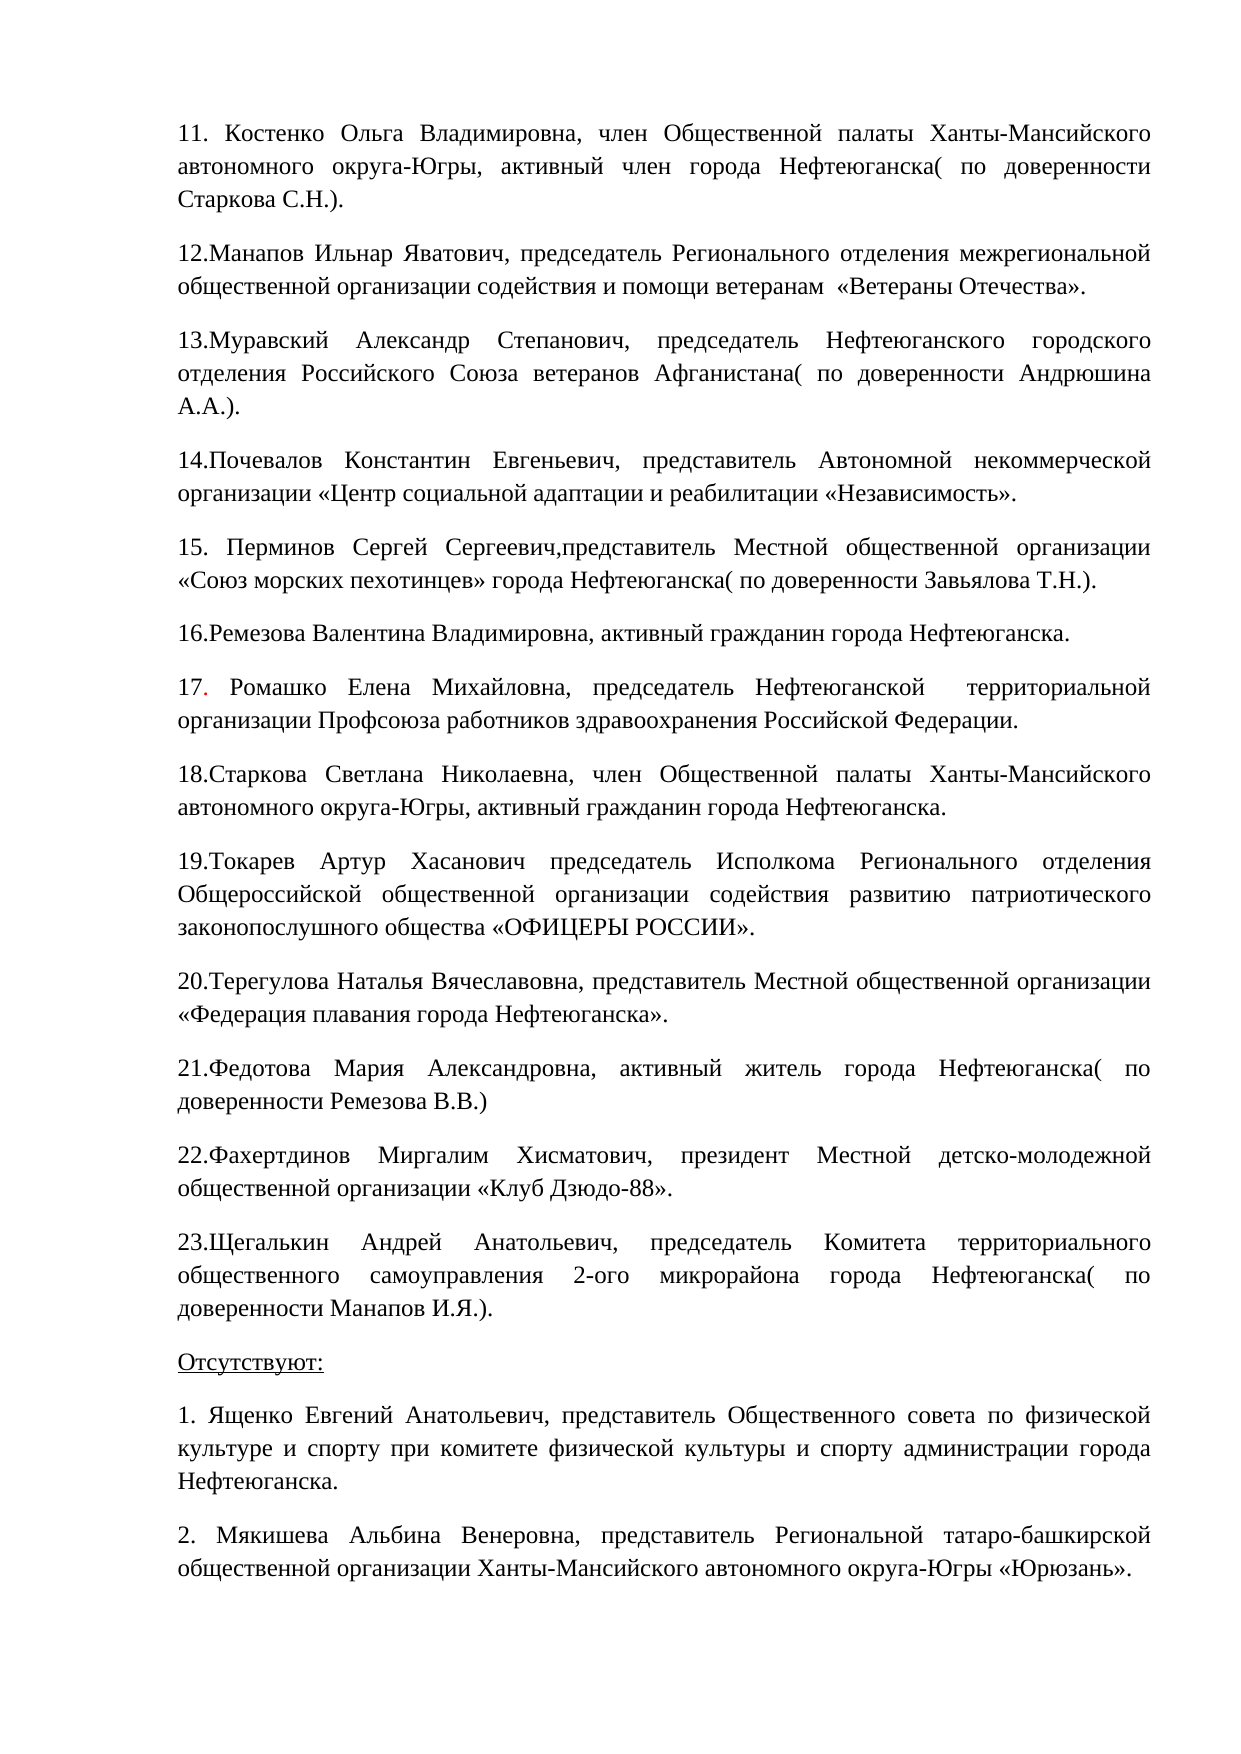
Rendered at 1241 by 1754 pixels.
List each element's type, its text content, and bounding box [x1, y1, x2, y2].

text 19.Токарев Артур Хасанович председатель Исполкома Регионального отделения Общероссийской общественной организации содействия развитию патриотического законопослушного общества «ОФИЦЕРЫ РОССИИ». [177, 846, 1152, 941]
text 21.Федотова Мария Александровна, активный житель города Нефтеюганска( по доверенности Ремезова В.В.) [177, 1053, 1152, 1115]
text 1. Ященко Евгений Анатольевич, представитель Общественного совета по физической культуре и спорту при комитете физической культуры и спорту администрации города Нефтеюганска. [177, 1400, 1152, 1495]
text Отсутствуют: [177, 1347, 1152, 1375]
text 2. Мякишева Альбина Венеровна, представитель Региональной татаро-башкирской общественной организации Ханты-Мансийского автономного округа-Югры «Юрюзань». [177, 1520, 1152, 1582]
text 11. Костенко Ольга Владимировна, член Общественной палаты Ханты-Мансийского автономного округа-Югры, активный член города Нефтеюганска( по доверенности Старкова С.Н.). [177, 118, 1152, 213]
text 18.Старкова Светлана Николаевна, член Общественной палаты Ханты-Мансийского автономного округа-Югры, активный гражданин города Нефтеюганска. [177, 759, 1152, 821]
text 20.Терегулова Наталья Вячеславовна, представитель Местной общественной организации «Федерация плавания города Нефтеюганска». [177, 966, 1152, 1028]
text 17. Ромашко Елена Михайловна, председатель Нефтеюганской территориальной организации Профсоюза работников здравоохранения Российской Федерации. [177, 672, 1152, 734]
text 14.Почевалов Константин Евгеньевич, представитель Автономной некоммерческой организации «Центр социальной адаптации и реабилитации «Независимость». [177, 445, 1152, 507]
text 23.Щегалькин Андрей Анатольевич, председатель Комитета территориального общественного самоуправления 2-ого микрорайона города Нефтеюганска( по доверенности Манапов И.Я.). [177, 1227, 1152, 1321]
text 16.Ремезова Валентина Владимировна, активный гражданин города Нефтеюганска. [177, 618, 1152, 647]
text 15. Перминов Сергей Сергеевич,представитель Местной общественной организации «Союз морских пехотинцев» города Нефтеюганска( по доверенности Завьялова Т.Н.). [177, 532, 1152, 593]
text 22.Фахертдинов Миргалим Хисматович, президент Местной детско-молодежной общественной организации «Клуб Дзюдо-88». [177, 1140, 1152, 1202]
text 13.Муравский Александр Степанович, председатель Нефтеюганского городского отделения Российского Союза ветеранов Афганистана( по доверенности Андрюшина А.А.). [177, 325, 1152, 420]
text 12.Манапов Ильнар Яватович, председатель Регионального отделения межрегиональной общественной организации содействия и помощи ветеранам «Ветераны Отечества». [177, 238, 1152, 300]
